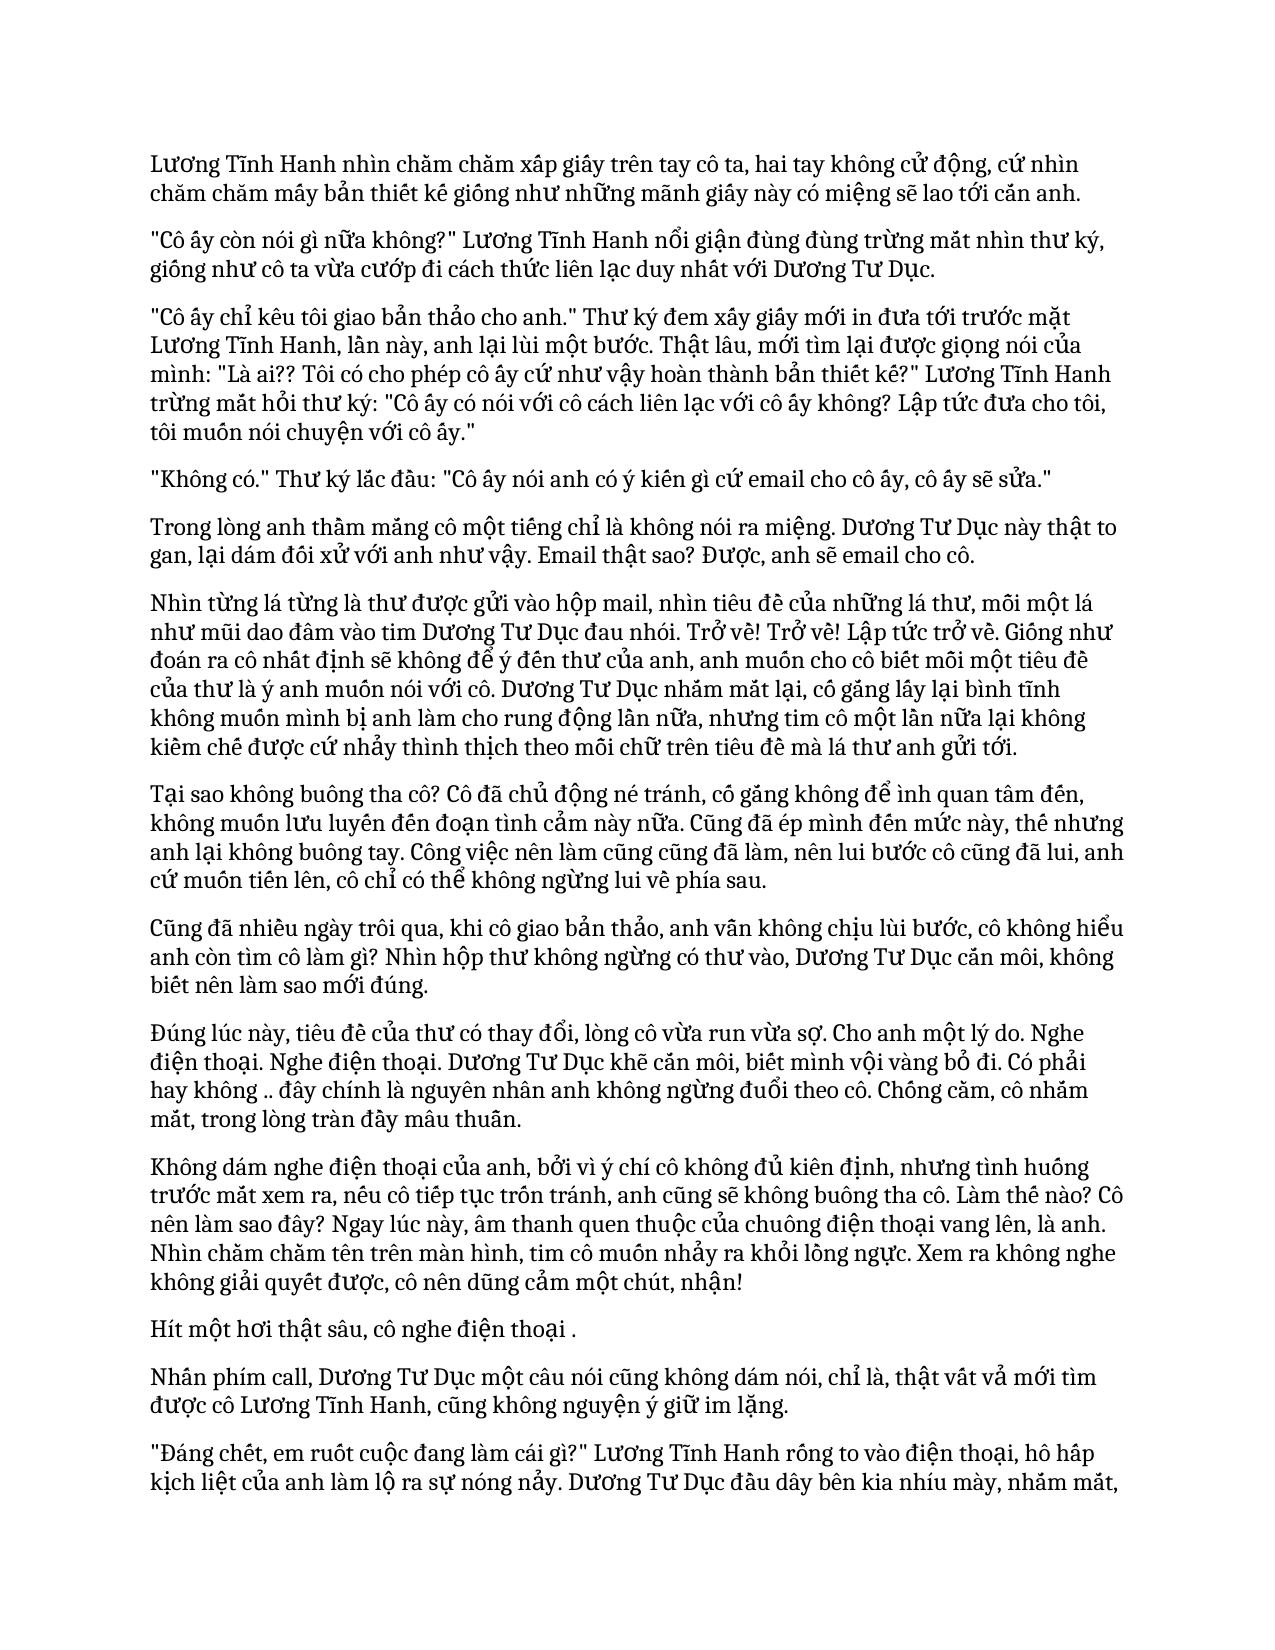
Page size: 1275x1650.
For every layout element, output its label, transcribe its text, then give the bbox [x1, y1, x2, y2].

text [150, 1439, 1125, 1496]
text Lương Tĩnh Hanh nhìn chằm chằm xấp giấy trên tay cô ta, hai tay không cử động, cứ nhìn chăm chăm mấy bản thiết kế giống như những mãnh giấy này có miệng sẽ lao tới cắn anh. [150, 150, 1125, 207]
text Tại sao không buông tha cô? Cô đã chủ động né tránh, cố gắng không để ình quan tâm đến, không muốn lưu luyến đến đoạn tình cảm này nữa. Cũng đã ép mình đến mức này, thế nhưng anh lại không buông tay. Công việc nên làm cũng cũng đã làm, nên lui bước cô cũng đã lui, anh cứ muốn tiến lên, cô chỉ có thể không ngừng lui về phía sau. [150, 780, 1125, 895]
text Hít một hơi thật sâu, cô nghe điện thoại . [150, 1315, 1125, 1344]
text Đúng lúc này, tiêu đề của thư có thay đổi, lòng cô vừa run vừa sợ. Cho anh một lý do. Nghe điện thoại. Nghe điện thoại. Dương Tư Dục khẽ cắn môi, biết mình vội vàng bỏ đi. Có phải hay không .. đây chính là nguyên nhân anh không ngừng đuổi theo cô. Chống cằm, cô nhắm mắt, trong lòng tràn đầy mâu thuẫn. [150, 1019, 1125, 1134]
text Nhấn phím call, Dương Tư Dục một câu nói cũng không dám nói, chỉ là, thật vất vả mới tìm được cô Lương Tĩnh Hanh, cũng không nguyện ý giữ im lặng. [150, 1362, 1125, 1420]
text Cũng đã nhiều ngày trôi qua, khi cô giao bản thảo, anh vẫn không chịu lùi bước, cô không hiểu anh còn tìm cô làm gì? Nhìn hộp thư không ngừng có thư vào, Dương Tư Dục cắn môi, không biết nên làm sao mới đúng. [150, 914, 1125, 1000]
text Không dám nghe điện thoại của anh, bởi vì ý chí cô không đủ kiên định, nhưng tình huống trước mắt xem ra, nếu cô tiếp tục trốn tránh, anh cũng sẽ không buông tha cô. Làm thế nào? Cô nên làm sao đây? Ngay lúc này, âm thanh quen thuộc của chuông điện thoại vang lên, là anh. Nhìn chằm chằm tên trên màn hình, tim cô muốn nhảy ra khỏi lồng ngực. Xem ra không nghe không giải quyết được, cô nên dũng cảm một chút, nhận! [150, 1152, 1125, 1296]
text Trong lòng anh thầm mắng cô một tiếng chỉ là không nói ra miệng. Dương Tư Dục này thật to gan, lại dám đối xử với anh như vậy. Email thật sao? Được, anh sẽ email cho cô. [150, 512, 1125, 570]
text "Không có." Thư ký lắc đầu: "Cô ấy nói anh có ý kiến gì cứ email cho cô ấy, cô ấy sẽ sửa." [150, 465, 1125, 494]
text Nhìn từng lá từng là thư được gửi vào hộp mail, nhìn tiêu đề của những lá thư, mỗi một lá như mũi dao đâm vào tim Dương Tư Dục đau nhói. Trở về! Trở về! Lập tức trở về. Giống như đoán ra cô nhất định sẽ không để ý đến thư của anh, anh muốn cho cô biết mỗi một tiêu đề của thư là ý anh muốn nói với cô. Dương Tư Dục nhắm mắt lại, cố gắng lấy lại bình tĩnh không muốn mình bị anh làm cho rung động lần nữa, nhưng tim cô một lần nữa lại không kiềm chế được cứ nhảy thình thịch theo mỗi chữ trên tiêu đề mà lá thư anh gửi tới. [150, 589, 1125, 761]
text "Cô ấy chỉ kêu tôi giao bản thảo cho anh." Thư ký đem xấy giấy mới in đưa tới trước mặt Lương Tĩnh Hanh, lần này, anh lại lùi một bước. Thật lâu, mới tìm lại được giọng nói của mình: "Là ai?? Tôi có cho phép cô ấy cứ như vậy hoàn thành bản thiết kế?" Lương Tĩnh Hanh trừng mắt hỏi thư ký: "Cô ấy có nói với cô cách liên lạc với cô ấy không? Lập tức đưa cho tôi, tôi muốn nói chuyện với cô ấy." [150, 302, 1125, 446]
text "Cô ấy còn nói gì nữa không?" Lương Tĩnh Hanh nổi giận đùng đùng trừng mắt nhìn thư ký, giống như cô ta vừa cướp đi cách thức liên lạc duy nhất với Dương Tư Dục. [150, 226, 1125, 284]
